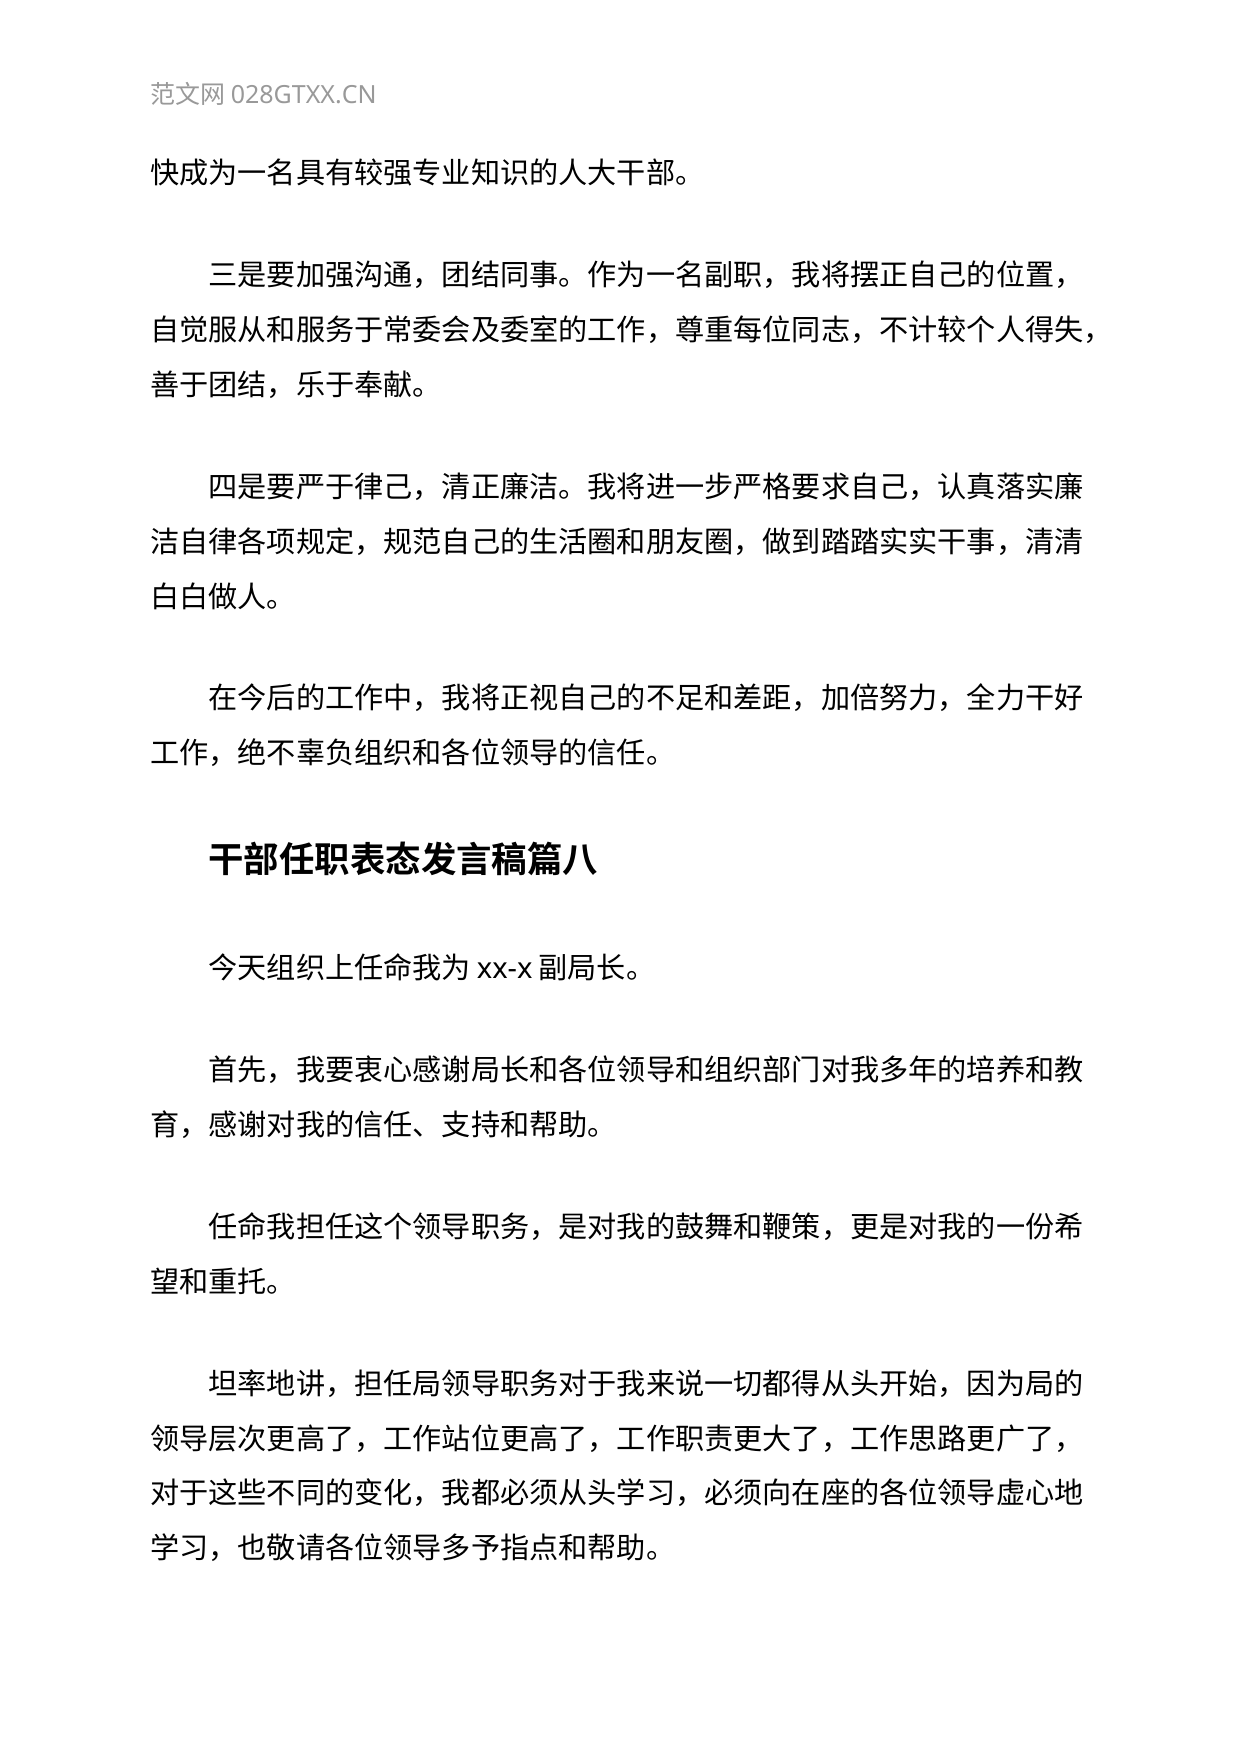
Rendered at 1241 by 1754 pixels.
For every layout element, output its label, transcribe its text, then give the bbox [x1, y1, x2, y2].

text 首先，我要衷心感谢局长和各位领导和组织部门对我多年的培养和教育，感谢对我的信任、支持和帮助。 [150, 1047, 1090, 1144]
text 干部任职表态发言稿篇八 [150, 832, 1090, 883]
text 任命我担任这个领导职务，是对我的鼓舞和鞭策，更是对我的一份希望和重托。 [150, 1204, 1090, 1301]
text 在今后的工作中，我将正视自己的不足和差距，加倍努力，全力干好工作，绝不辜负组织和各位领导的信任。 [150, 675, 1090, 772]
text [150, 150, 1090, 192]
text 三是要加强沟通，团结同事。作为一名副职，我将摆正自己的位置，自觉服从和服务于常委会及委室的工作，尊重每位同志，不计较个人得失，善于团结，乐于奉献。 [150, 252, 1090, 404]
text 四是要严于律己，清正廉洁。我将进一步严格要求自己，认真落实廉洁自律各项规定，规范自己的生活圈和朋友圈，做到踏踏实实干事，清清白白做人。 [150, 463, 1090, 615]
text 今天组织上任命我为xx-x副局长。 [150, 945, 1090, 987]
text 坦率地讲，担任局领导职务对于我来说一切都得从头开始，因为局的领导层次更高了，工作站位更高了，工作职责更大了，工作思路更广了，对于这些不同的变化，我都必须从头学习，必须向在座的各位领导虚心地学习，也敬请各位领导多予指点和帮助。 [150, 1360, 1090, 1567]
